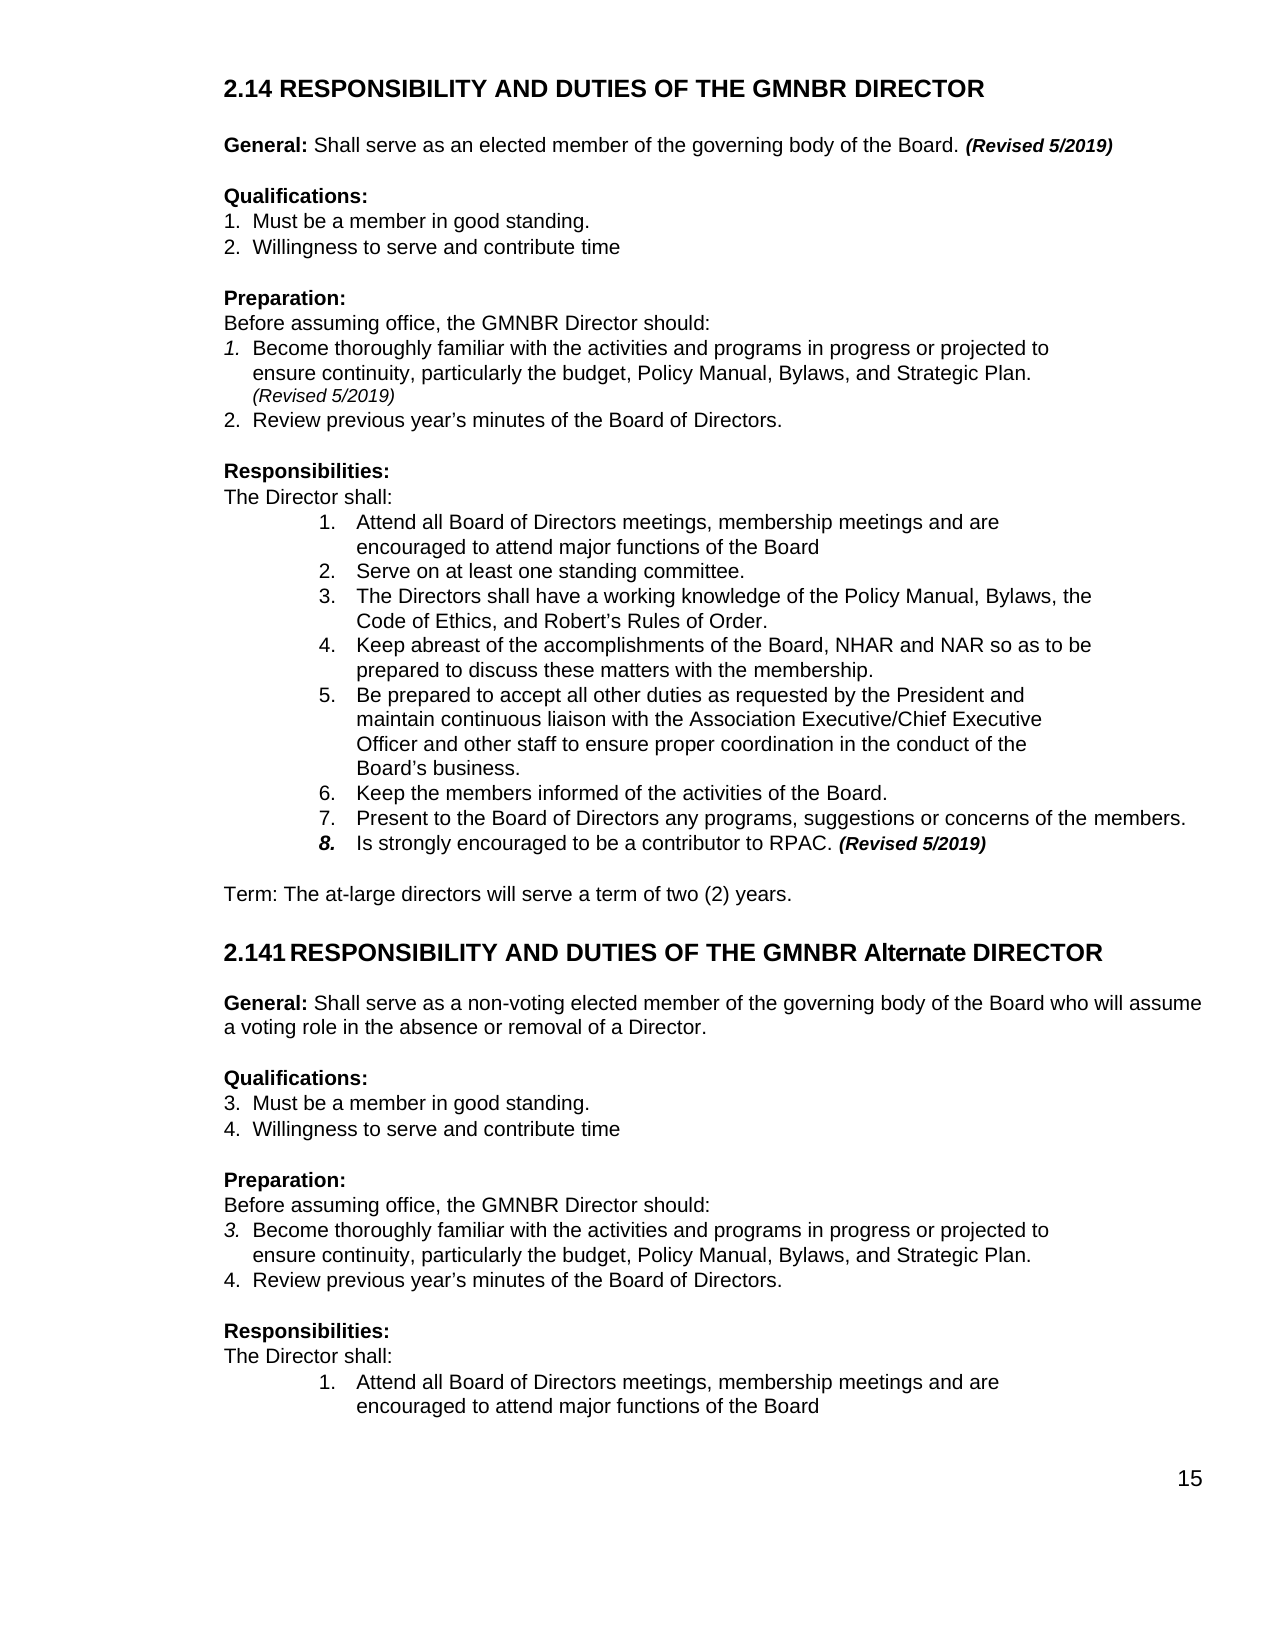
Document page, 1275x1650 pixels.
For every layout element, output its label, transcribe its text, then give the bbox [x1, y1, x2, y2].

list Review previous year’s minutes of the Board of Directors. [223, 1268, 1215, 1292]
list The Directors shall have a working knowledge of the Policy Manual, Bylaws, the Code of Ethics, and Robert’s Rules of Order. [319, 584, 1112, 632]
subtitle Qualifications: [223, 1066, 1215, 1090]
subtitle Qualifications: [223, 184, 1215, 208]
subtitle Preparation: [223, 286, 1215, 309]
text General: Shall serve as an elected member of the governing body of the Board. (Revised 5/2019) [223, 133, 1215, 157]
text General: Shall serve as a non-voting elected member of the governing body of the Board who will assume a voting role in the absence or removal of a Director. [223, 991, 1215, 1039]
text The Director shall: [223, 1344, 1215, 1368]
list Willingness to serve and contribute time [223, 234, 1215, 258]
list Must be a member in good standing. [223, 1091, 1215, 1115]
list Become thoroughly familiar with the activities and programs in progress or projected to ensure continuity, particularly the budget, Policy Manual, Bylaws, and Strategic Plan. [223, 1218, 1059, 1267]
list Present to the Board of Directors any programs, suggestions or concerns of the members. [318, 806, 1215, 830]
list Be prepared to accept all other duties as requested by the President and maintain continuous liaison with the Association Executive/Chief Executive Officer and other staff to ensure proper coordination in the conduct of the Board’s business. [319, 682, 1055, 780]
subtitle RESPONSIBILITY AND DUTIES OF THE GMNBR DIRECTOR [223, 74, 1215, 102]
text Before assuming office, the GMNBR Director should: [223, 1193, 1215, 1217]
subtitle Responsibilities: [223, 1319, 1215, 1343]
text Before assuming office, the GMNBR Director should: [223, 311, 1215, 335]
list Keep abreast of the accomplishments of the Board, NHAR and NAR so as to be prepared to discuss these matters with the membership. [319, 633, 1121, 682]
list Willingness to serve and contribute time [223, 1116, 1215, 1140]
list Keep the members informed of the activities of the Board. [318, 781, 1215, 805]
subtitle RESPONSIBILITY AND DUTIES OF THE GMNBR Alternate DIRECTOR [223, 938, 1215, 967]
list Serve on at least one standing committee. [318, 559, 1215, 583]
subtitle Preparation: [223, 1167, 1215, 1191]
text The Director shall: [223, 484, 1215, 508]
list Must be a member in good standing. [223, 209, 1215, 233]
list Is strongly encouraged to be a contributor to RPAC. (Revised 5/2019) [318, 831, 1215, 854]
list Attend all Board of Directors meetings, membership meetings and are encouraged to attend major functions of the Board [319, 1370, 1079, 1418]
text Term: The at-large directors will serve a term of two (2) years. [223, 882, 1132, 906]
list Review previous year’s minutes of the Board of Directors. [223, 408, 1215, 432]
list Become thoroughly familiar with the activities and programs in progress or projected to ensure continuity, particularly the budget, Policy Manual, Bylaws, and Strategic Plan. (Revised 5/2019) [223, 336, 1059, 407]
list Attend all Board of Directors meetings, membership meetings and are encouraged to attend major functions of the Board [319, 510, 1079, 558]
subtitle Responsibilities: [223, 459, 1215, 483]
